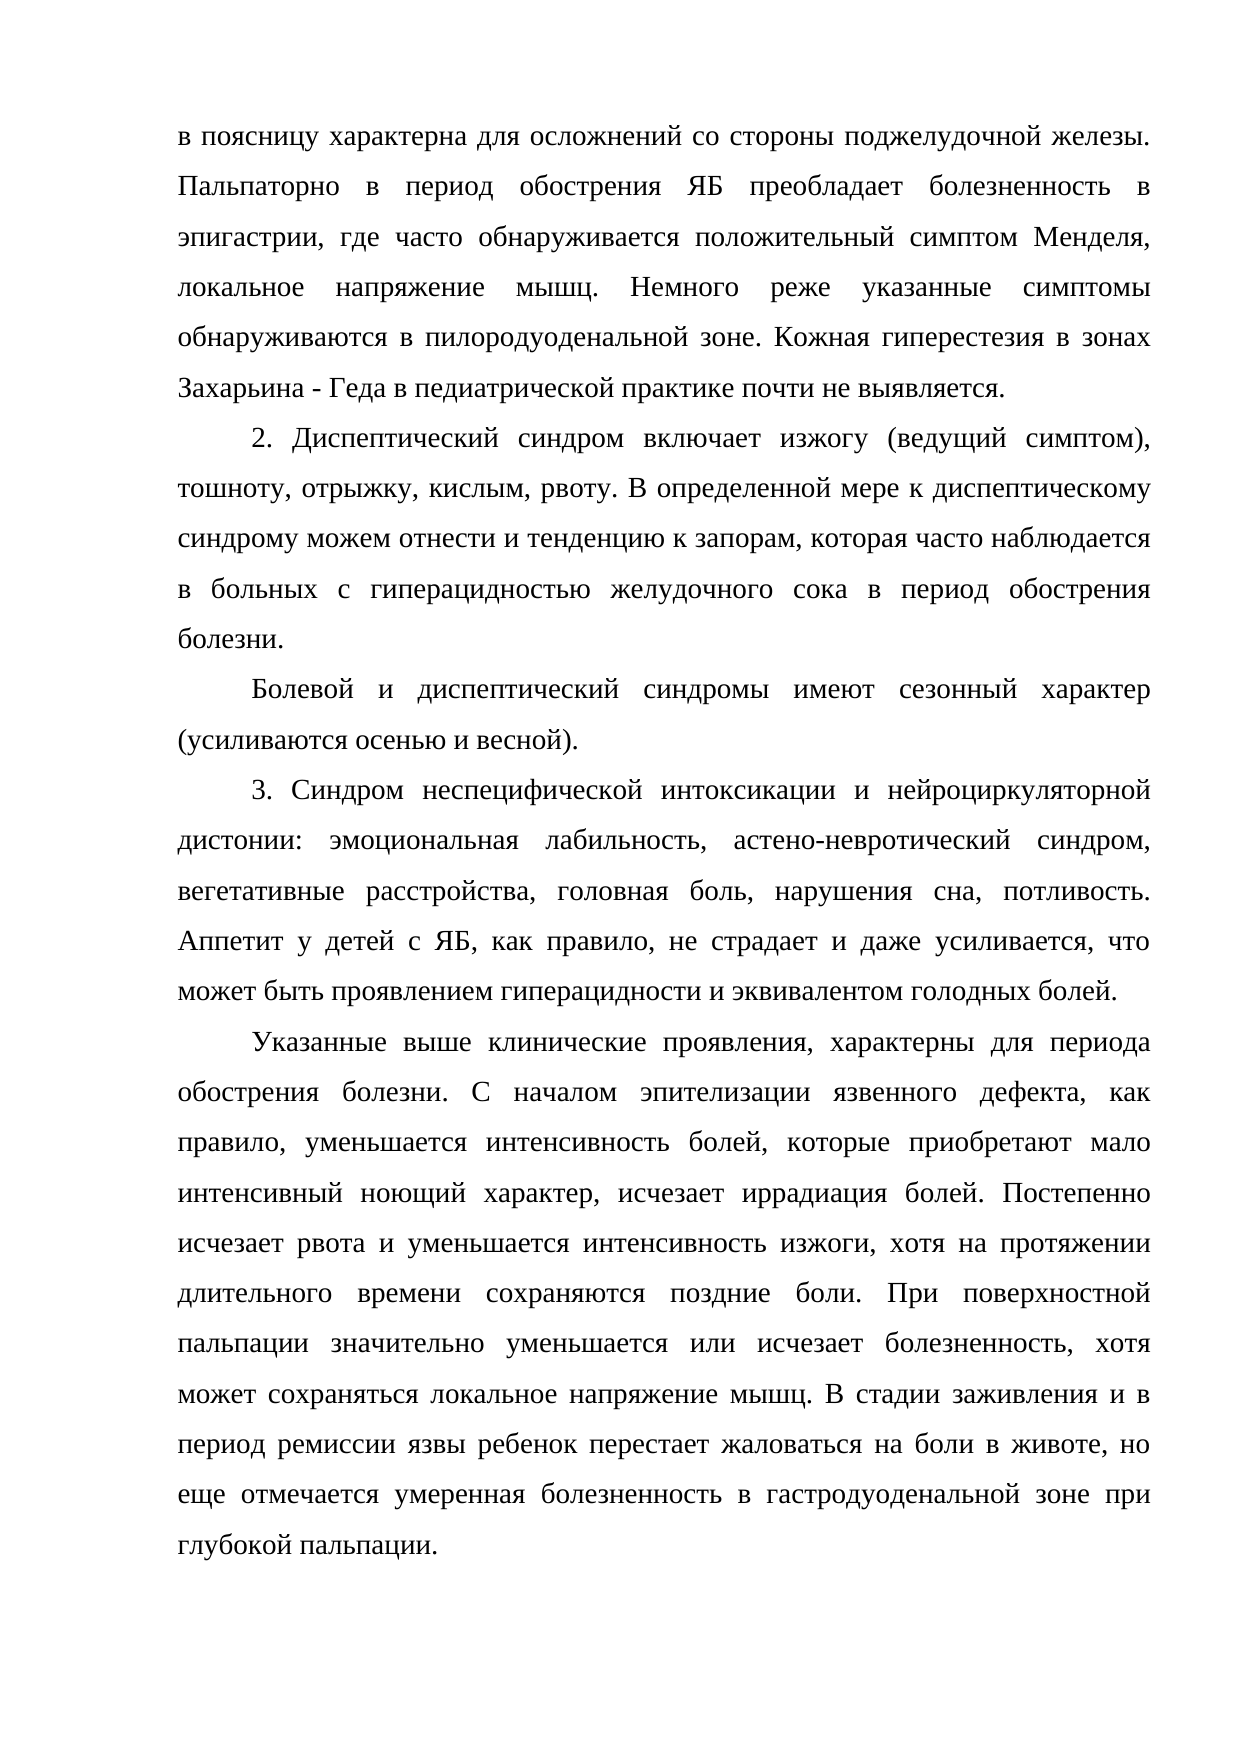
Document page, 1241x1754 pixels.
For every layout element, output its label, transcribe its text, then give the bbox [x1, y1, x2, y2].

text 2. Диспептический синдром включает изжогу (ведущий симптом), тошноту, отрыжку, кислым, рвоту. В определенной мере к диспептическому синдрому можем отнести и тенденцию к запорам, которая часто наблюдается в больных с гиперацидностью желудочного сока в период обострения болезни. [177, 420, 1152, 655]
text Болевой и диспептический синдромы имеют сезонный характер (усиливаются осенью и весной). [177, 672, 1152, 755]
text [177, 118, 1152, 403]
text Указанные выше клинические проявления, характерны для периода обострения болезни. С началом эпителизации язвенного дефекта, как правило, уменьшается интенсивность болей, которые приобретают мало интенсивный ноющий характер, исчезает иррадиация болей. Постепенно исчезает рвота и уменьшается интенсивность изжоги, хотя на протяжении длительного времени сохраняются поздние боли. При поверхностной пальпации значительно уменьшается или исчезает болезненность, хотя может сохраняться локальное напряжение мышц. В стадии заживления и в период ремиссии язвы ребенок перестает жаловаться на боли в животе, но еще отмечается умеренная болезненность в гастродуоденальной зоне при глубокой пальпации. [177, 1024, 1152, 1560]
text 3. Синдром неспецифической интоксикации и нейроциркуляторной дистонии: эмоциональная лабильность, астено-невротический синдром, вегетативные расстройства, головная боль, нарушения сна, потливость. Аппетит у детей с ЯБ, как правило, не страдает и даже усиливается, что может быть проявлением гиперацидности и эквивалентом голодных болей. [177, 772, 1152, 1007]
